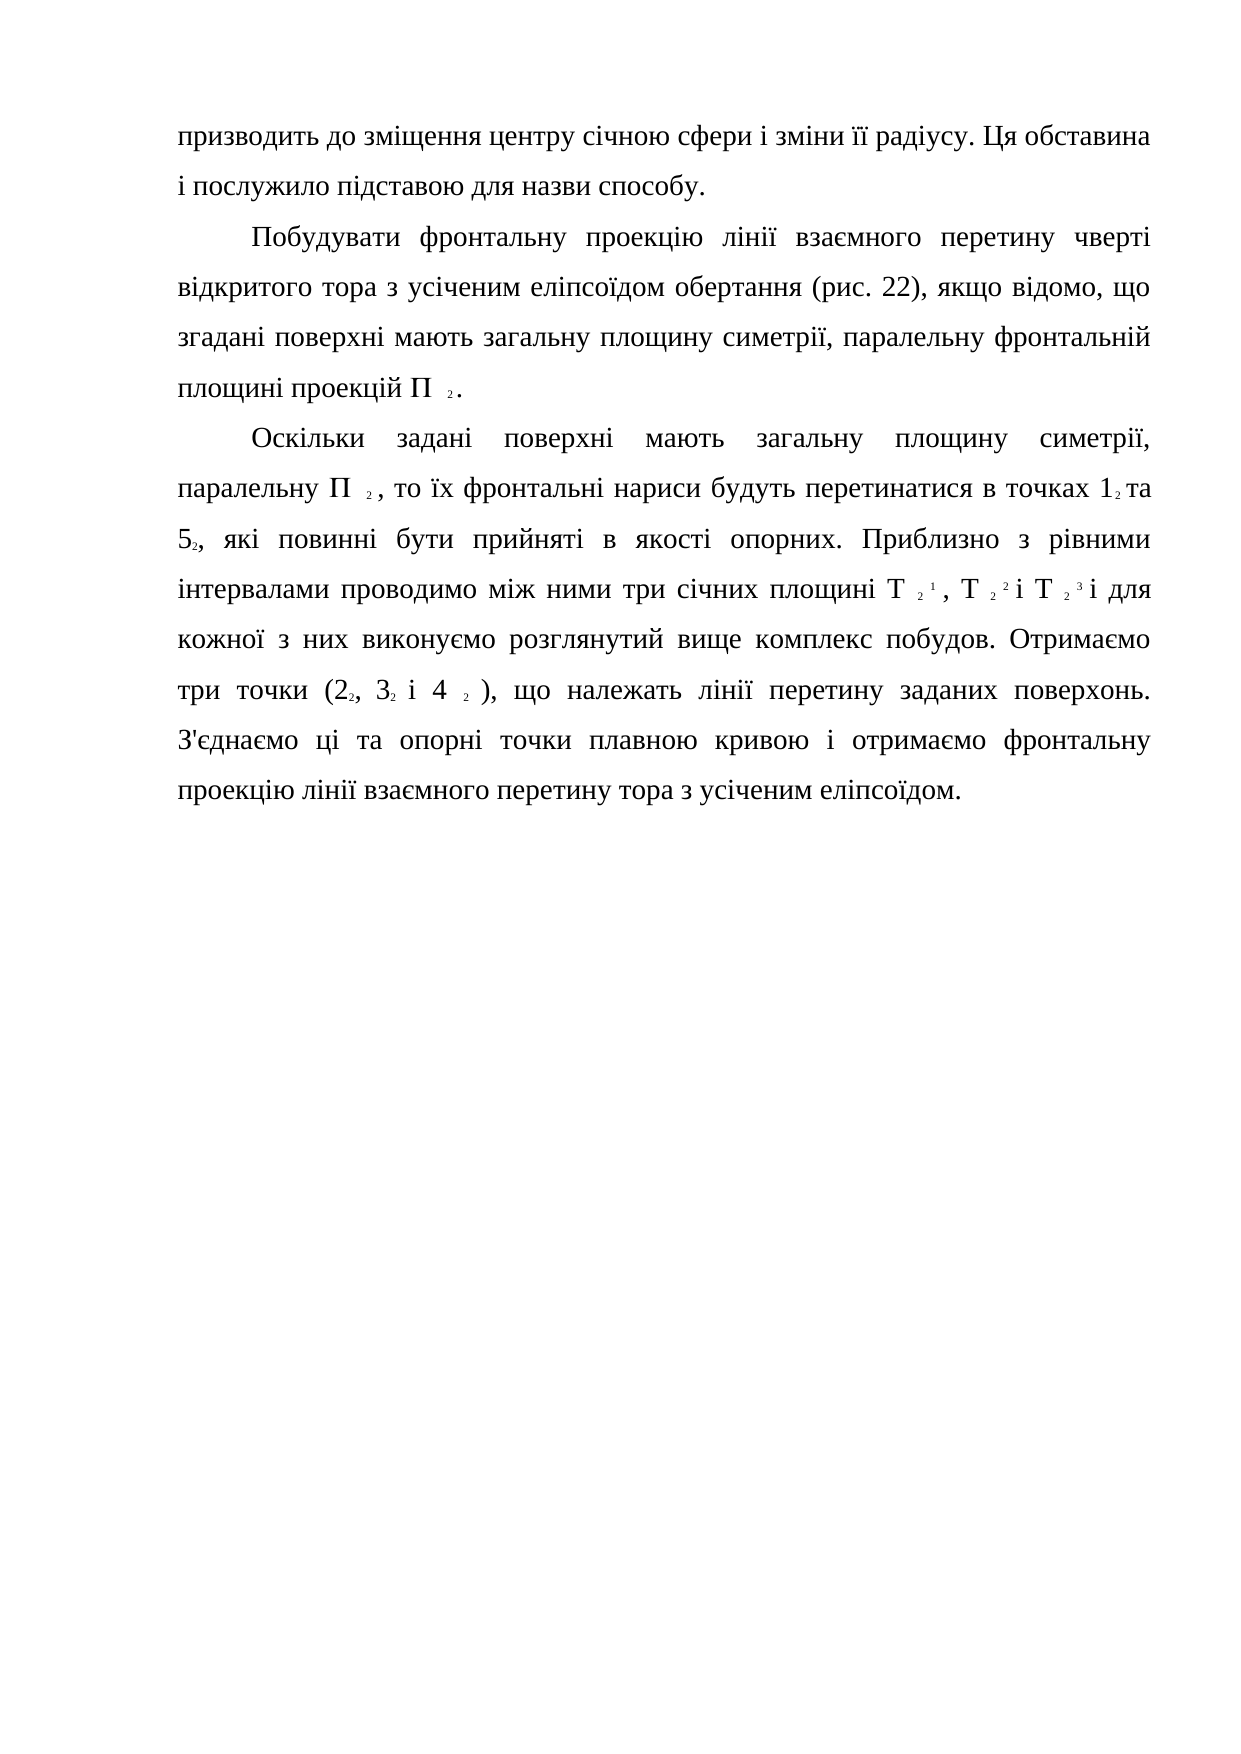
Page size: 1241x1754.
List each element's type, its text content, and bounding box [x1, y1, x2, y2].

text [177, 118, 1152, 202]
text Оскільки задані поверхні мають загальну площину симетрії, паралельну 2 , то їх фронтальні нариси будуть перетинатися в точках 12 та 52, які повинні бути прийняті в якості опорних. Приблизно з рівними інтервалами проводимо між ними три січних площині T 2 1 , T 2 2 і T 2 3 і для кожної з них виконуємо розглянутий вище комплекс побудов. Отримаємо три точки (22, 32 і 4 2 ), що належать лінії перетину заданих поверхонь. З'єднаємо ці та опорні точки плавною кривою і отримаємо фронтальну проекцію лінії взаємного перетину тора з усіченим еліпсоїдом. [177, 420, 1152, 806]
text Побудувати фронтальну проекцію лінії взаємного перетину чверті відкритого тора з усіченим еліпсоїдом обертання (рис. 22), якщо відомо, що згадані поверхні мають загальну площину симетрії, паралельну фронтальній площині проекцій 2 . [177, 219, 1152, 403]
